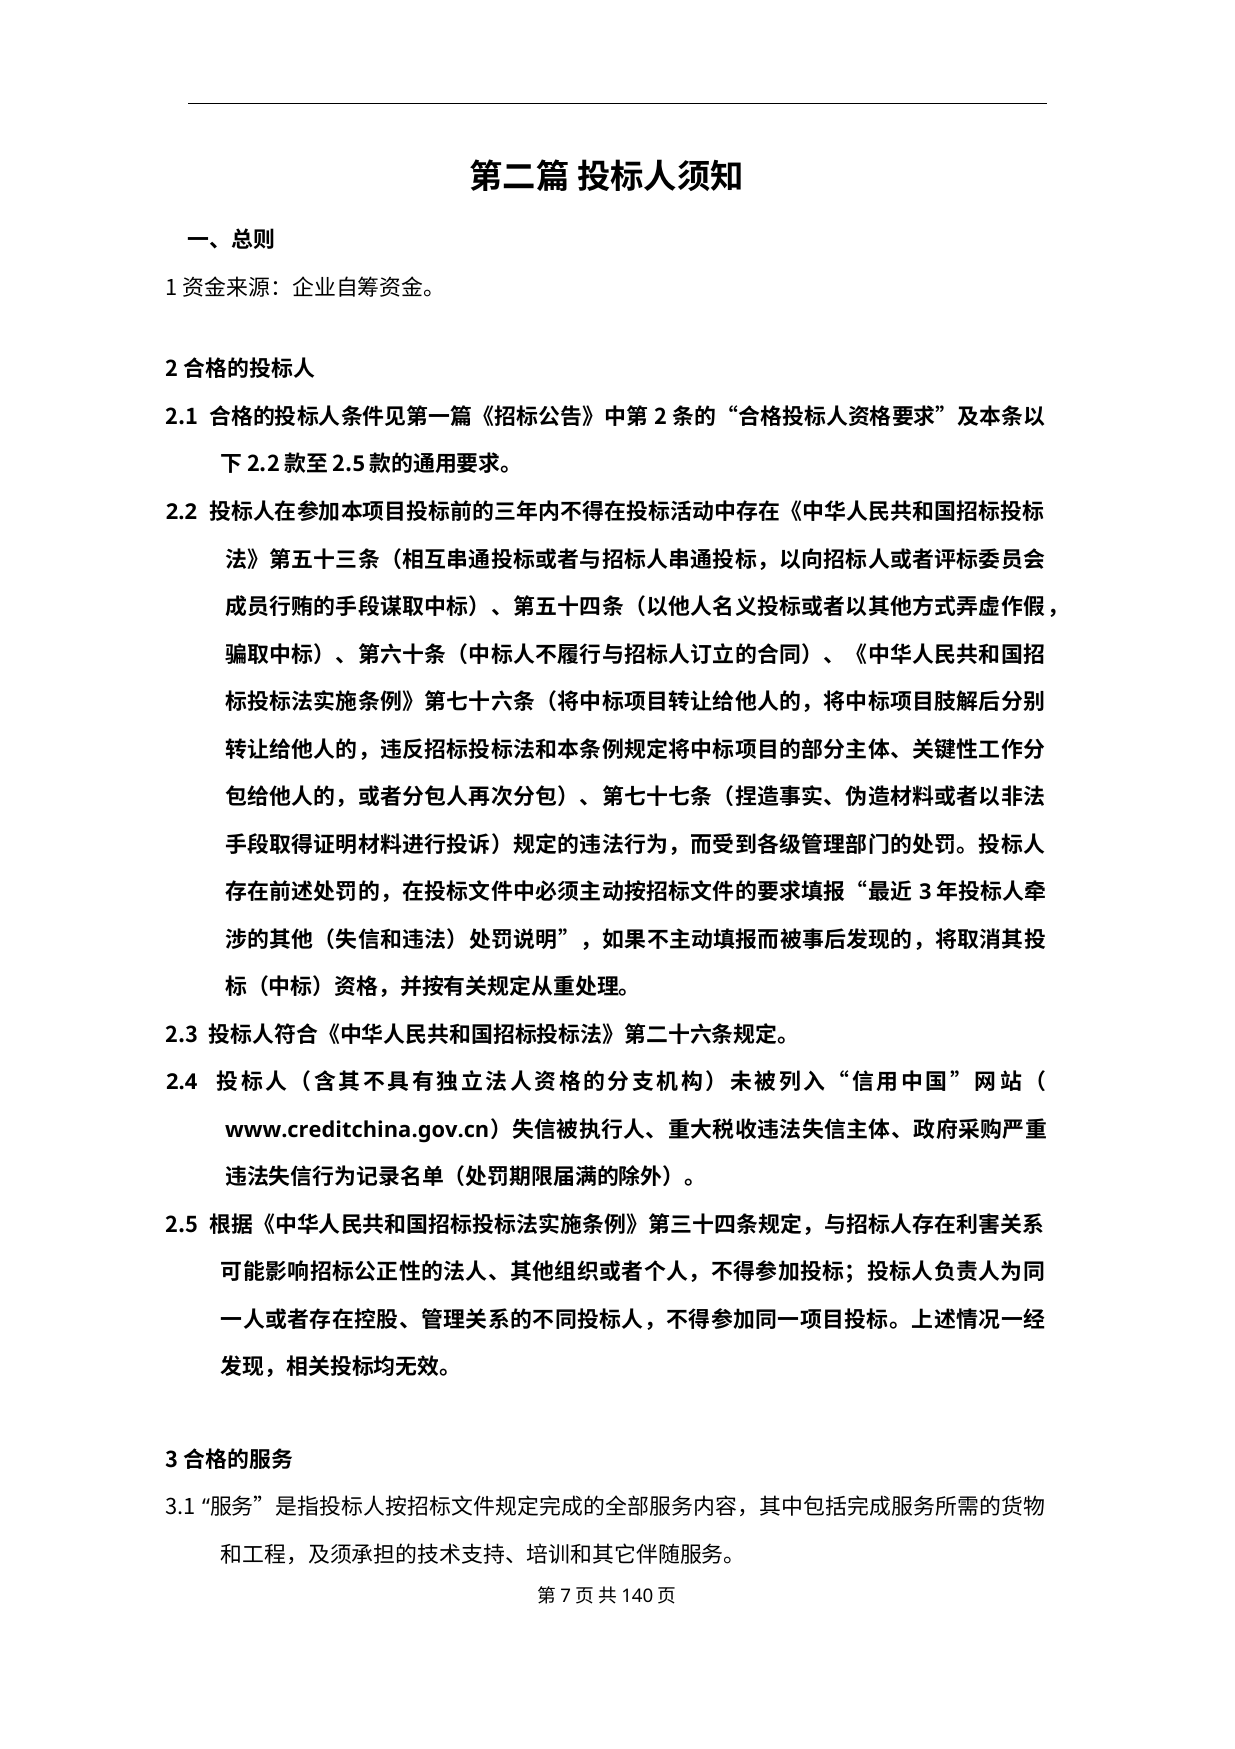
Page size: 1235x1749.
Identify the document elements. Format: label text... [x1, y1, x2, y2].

text 2 合格的投标人 [166, 351, 1047, 383]
text 2.2 投标人在参加本项目投标前的三年内不得在投标活动中存在《中华人民共和国招标投标法》第五十三条（相互串通投标或者与招标人串通投标，以向招标人或者评标委员会成员行贿的手段谋取中标）、第五十四条（以他人名义投标或者以其他方式弄虚作假，骗取中标）、第六十条（中标人不履行与招标人订立的合同）、《中华人民共和国招标投标法实施条例》第七十六条（将中标项目转让给他人的，将中标项目肢解后分别转让给他人的，违反招标投标法和本条例规定将中标项目的部分主体、关键性工作分包给他人的，或者分包人再次分包）、第七十七条（捏造事实、伪造材料或者以非法手段取得证明材料进行投诉）规定的违法行为，而受到各级管理部门的处罚。投标人存在前述处罚的，在投标文件中必须主动按招标文件的要求填报“最近3年投标人牵涉的其他（失信和违法）处罚说明”，如果不主动填报而被事后发现的，将取消其投标（中标）资格，并按有关规定从重处理。 [166, 494, 1047, 1001]
text 一、总则 [187, 222, 1047, 254]
text 2.1 合格的投标人条件见第一篇《招标公告》中第2条的“合格投标人资格要求”及本条以下2.2款至2.5款的通用要求。 [166, 399, 1047, 478]
text 2.4 投标人（含其不具有独立法人资格的分支机构）未被列入“信用中国”网站（ www.creditchina.gov.cn）失信被执行人、重大税收违法失信主体、政府采购严重违法失信行为记录名单（处罚期限届满的除外）。 [166, 1064, 1047, 1191]
text 2.3 投标人符合《中华人民共和国招标投标法》第二十六条规定。 [166, 1017, 1047, 1048]
text 1 资金来源：企业自筹资金。 [166, 270, 1047, 301]
text 第二篇 投标人须知 [166, 150, 1047, 198]
text 2.5 根据《中华人民共和国招标投标法实施条例》第三十四条规定，与招标人存在利害关系可能影响招标公正性的法人、其他组织或者个人，不得参加投标；投标人负责人为同一人或者存在控股、管理关系的不同投标人，不得参加同一项目投标。上述情况一经发现，相关投标均无效。 [166, 1207, 1047, 1381]
text 3.1 “服务”是指投标人按招标文件规定完成的全部服务内容，其中包括完成服务所需的货物和工程，及须承担的技术支持、培训和其它伴随服务。 [166, 1489, 1047, 1568]
text 3 合格的服务 [166, 1442, 1047, 1473]
